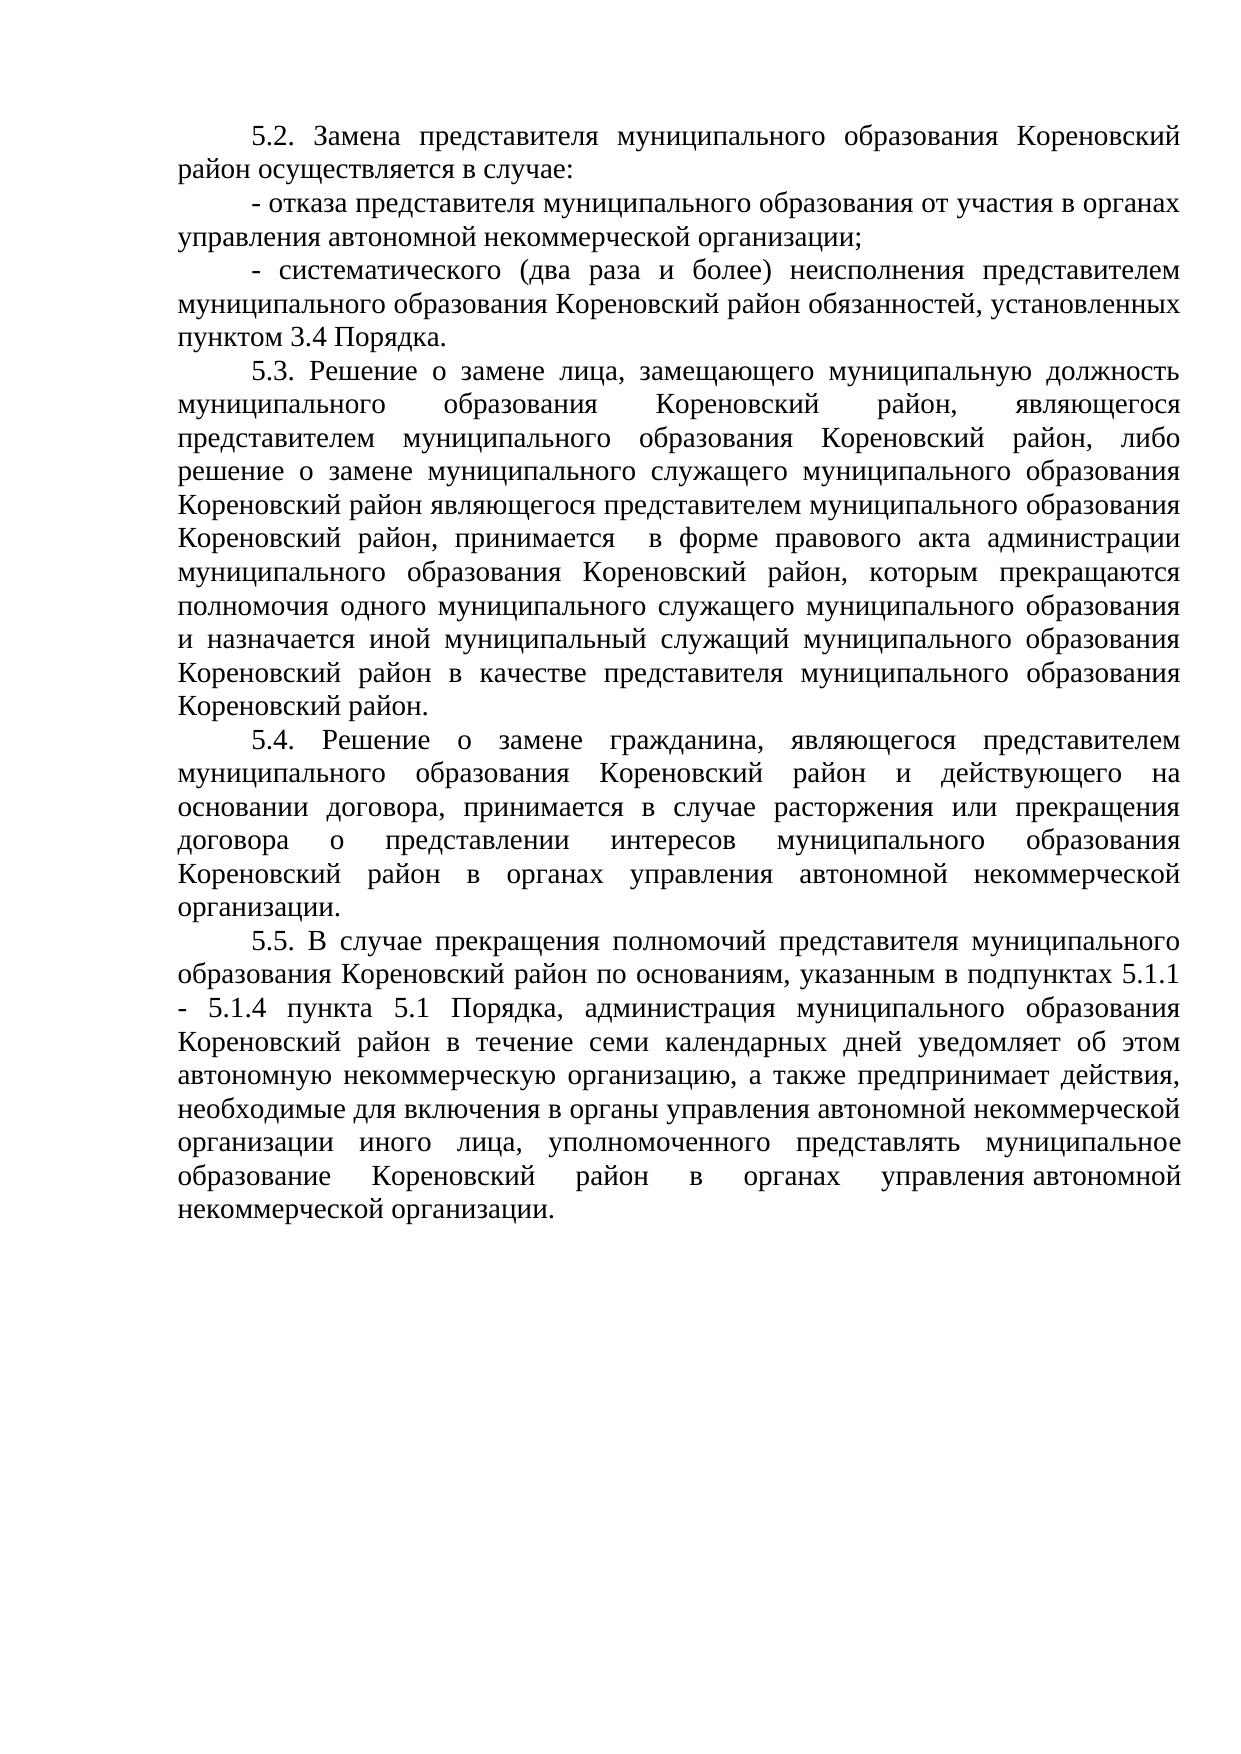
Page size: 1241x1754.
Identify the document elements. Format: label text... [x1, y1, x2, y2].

text - систематического (два раза и более) неисполнения представителем муниципального образования Кореновский район обязанностей, установленных пунктом 3.4 Порядка. [177, 252, 1181, 353]
text 5.5. В случае прекращения полномочий представителя муниципального образования Кореновский район по основаниям, указанным в подпунктах 5.1.1 - 5.1.4 пункта 5.1 Порядка, администрация муниципального образования Кореновский район в течение семи календарных дней уведомляет об этом автономную некоммерческую организацию, а также предпринимает действия, необходимые для включения в органы управления автономной некоммерческой организации иного лица, уполномоченного представлять муниципальное образование Кореновский район в органах управления автономной некоммерческой организации. [177, 923, 1181, 1225]
text 5.2. Замена представителя муниципального образования Кореновский район осуществляется в случае: [177, 118, 1181, 185]
text - отказа представителя муниципального образования от участия в органах управления автономной некоммерческой организации; [177, 185, 1181, 252]
text 5.4. Решение о замене гражданина, являющегося представителем муниципального образования Кореновский район и действующего на основании договора, принимается в случае расторжения или прекращения договора о представлении интересов муниципального образования Кореновский район в органах управления автономной некоммерческой организации. [177, 722, 1181, 923]
text 5.3. Решение о замене лица, замещающего муниципальную должность муниципального образования Кореновский район, являющегося представителем муниципального образования Кореновский район, либо решение о замене муниципального служащего муниципального образования Кореновский район являющегося представителем муниципального образования Кореновский район, принимается в форме правового акта администрации муниципального образования Кореновский район, которым прекращаются полномочия одного муниципального служащего муниципального образования и назначается иной муниципальный служащий муниципального образования Кореновский район в качестве представителя муниципального образования Кореновский район. [177, 353, 1181, 722]
